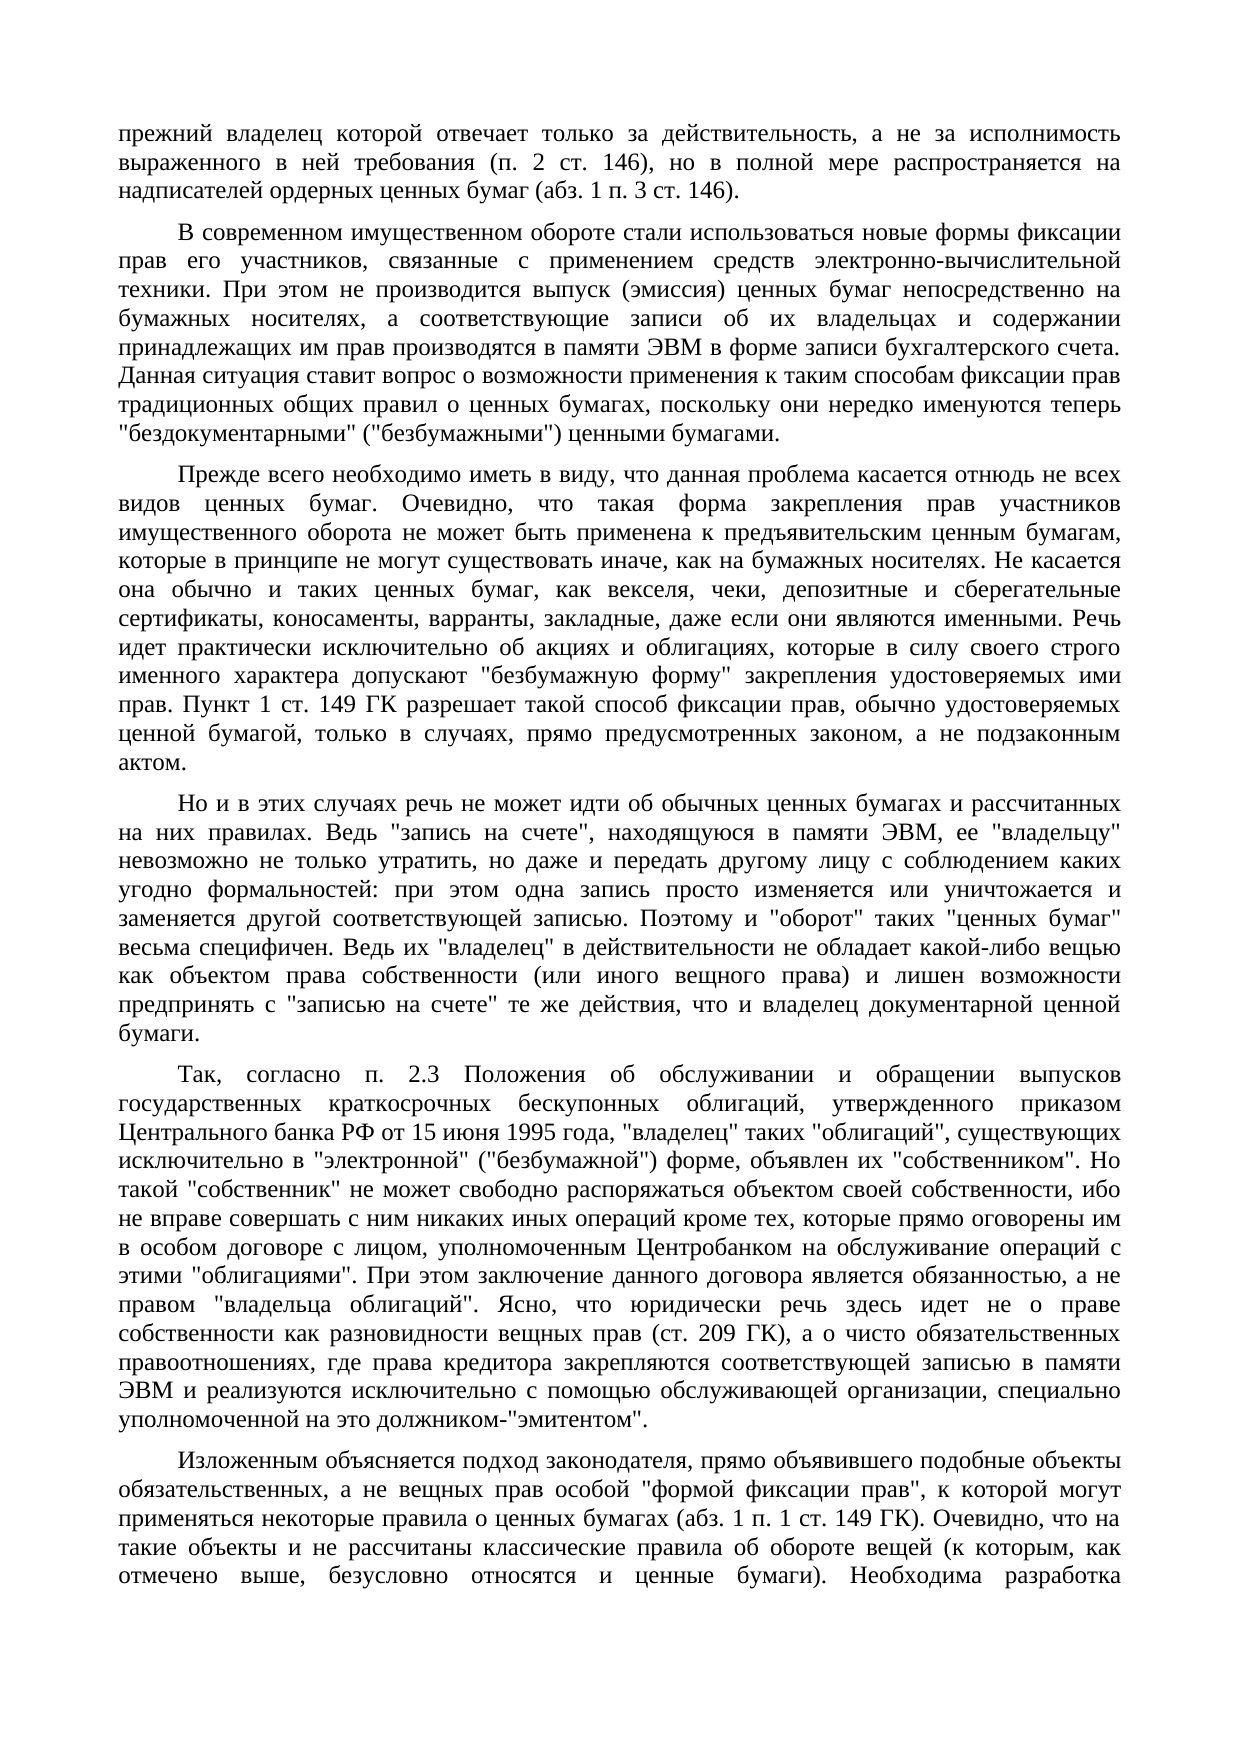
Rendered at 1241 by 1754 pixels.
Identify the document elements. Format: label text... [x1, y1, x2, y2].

text Прежде всего необходимо иметь в виду, что данная проблема касается отнюдь не всех видов ценных бумаг. Очевидно, что такая форма закрепления прав участников имущественного оборота не может быть применена к предъявительским ценным бумагам, которые в принципе не могут существовать иначе, как на бумажных носителях. Не касается она обычно и таких ценных бумаг, как векселя, чеки, депозитные и сберегательные сертификаты, коносаменты, варранты, закладные, даже если они являются именными. Речь идет практически исключительно об акциях и облигациях, которые в силу своего строго именного характера допускают "безбумажную форму" закрепления удостоверяемых ими прав. Пункт 1 ст. 149 ГК разрешает такой способ фиксации прав, обычно удостоверяемых ценной бумагой, только в случаях, прямо предусмотренных законом, а не подзаконным актом. [118, 459, 1122, 776]
text В современном имущественном обороте стали использоваться новые формы фиксации прав его участников, связанные с применением средств электронно-вычислительной техники. При этом не производится выпуск (эмиссия) ценных бумаг непосредственно на бумажных носителях, а соответствующие записи об их владельцах и содержании принадлежащих им прав производятся в памяти ЭВМ в форме записи бухгалтерского счета. Данная ситуация ставит вопрос о возможности применения к таким способам фиксации прав традиционных общих правил о ценных бумагах, поскольку они нередко именуются теперь "бездокументарными" ("безбумажными") ценными бумагами. [118, 217, 1122, 447]
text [118, 118, 1122, 204]
text Но и в этих случаях речь не может идти об обычных ценных бумагах и рассчитанных на них правилах. Ведь "запись на счете", находящуюся в памяти ЭВМ, ее "владельцу" невозможно не только утратить, но даже и передать другому лицу с соблюдением каких угодно формальностей: при этом одна запись просто изменяется или уничтожается и заменяется другой соответствующей записью. Поэтому и "оборот" таких "ценных бумаг" весьма специфичен. Ведь их "владелец" в действительности не обладает какой-либо вещью как объектом права собственности (или иного вещного права) и лишен возможности предпринять с "записью на счете" те же действия, что и владелец документарной ценной бумаги. [118, 788, 1122, 1047]
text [118, 1446, 1122, 1589]
text Так, согласно п. 2.3 Положения об обслуживании и обращении выпусков государственных краткосрочных бескупонных облигаций, утвержденного приказом Центрального банка РФ от 15 июня 1995 года, "владелец" таких "облигаций", существующих исключительно в "электронной" ("безбумажной") форме, объявлен их "собственником". Но такой "собственник" не может свободно распоряжаться объектом своей собственности, ибо не вправе совершать с ним никаких иных операций кроме тех, которые прямо оговорены им в особом договоре с лицом, уполномоченным Центробанком на обслуживание операций с этими "облигациями". При этом заключение данного договора является обязанностью, а не правом "владельца облигаций". Ясно, что юридически речь здесь идет не о праве собственности как разновидности вещных прав (ст. 209 ГК), а о чисто обязательственных правоотношениях, где права кредитора закрепляются соответствующей записью в памяти ЭВМ и реализуются исключительно с помощью обслуживающей организации, специально уполномоченной на это должником-"эмитентом". [118, 1059, 1122, 1433]
